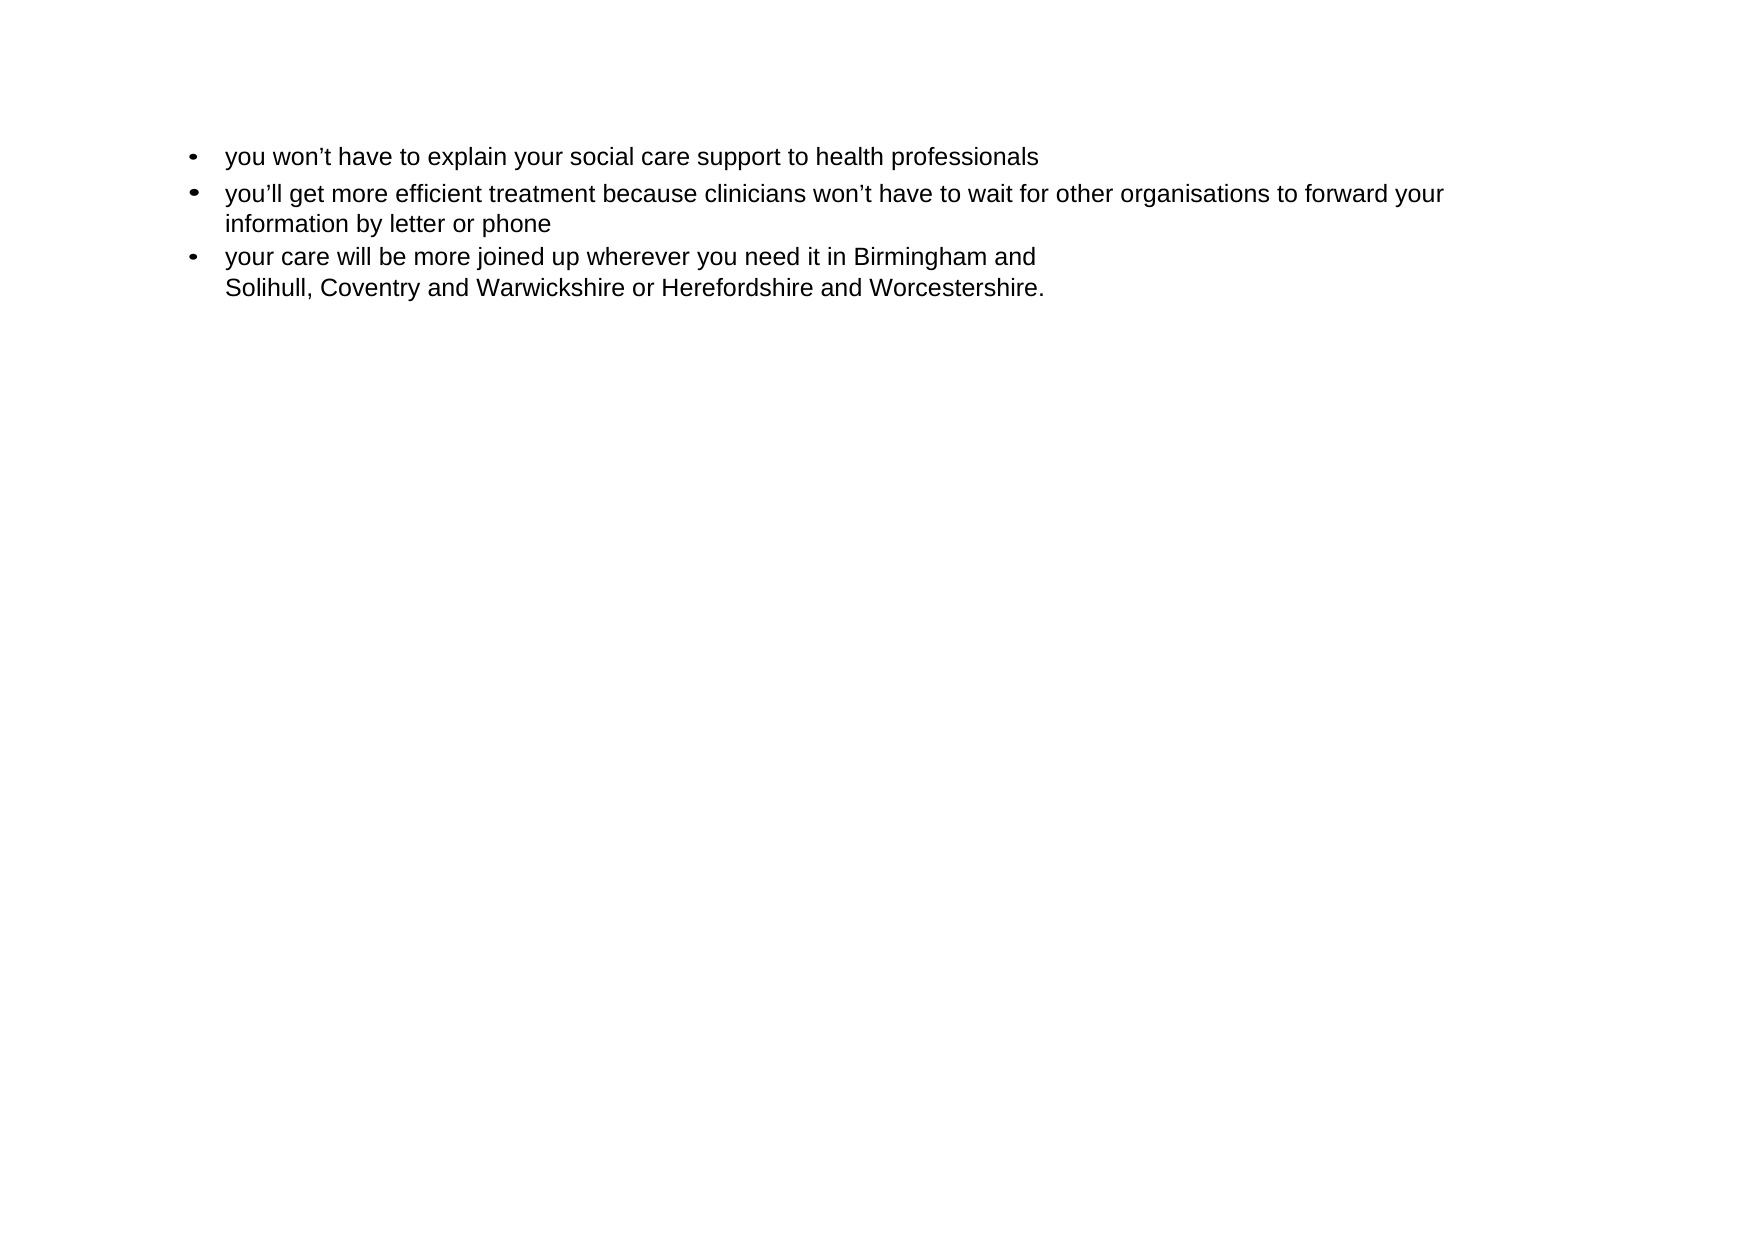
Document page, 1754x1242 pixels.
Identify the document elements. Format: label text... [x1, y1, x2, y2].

text • your care will be more joined up wherever you need it in Birmingham and [187, 242, 1614, 271]
text Solihull, Coventry and Warwickshire or Herefordshire and Worcestershire. [225, 273, 1614, 301]
text • you won’t have to explain your social care support to health professionals [187, 142, 1614, 171]
text • you’ll get more efficient treatment because clinicians won’t have to wait for other organisations to forward your information by letter or phone [187, 175, 1565, 238]
